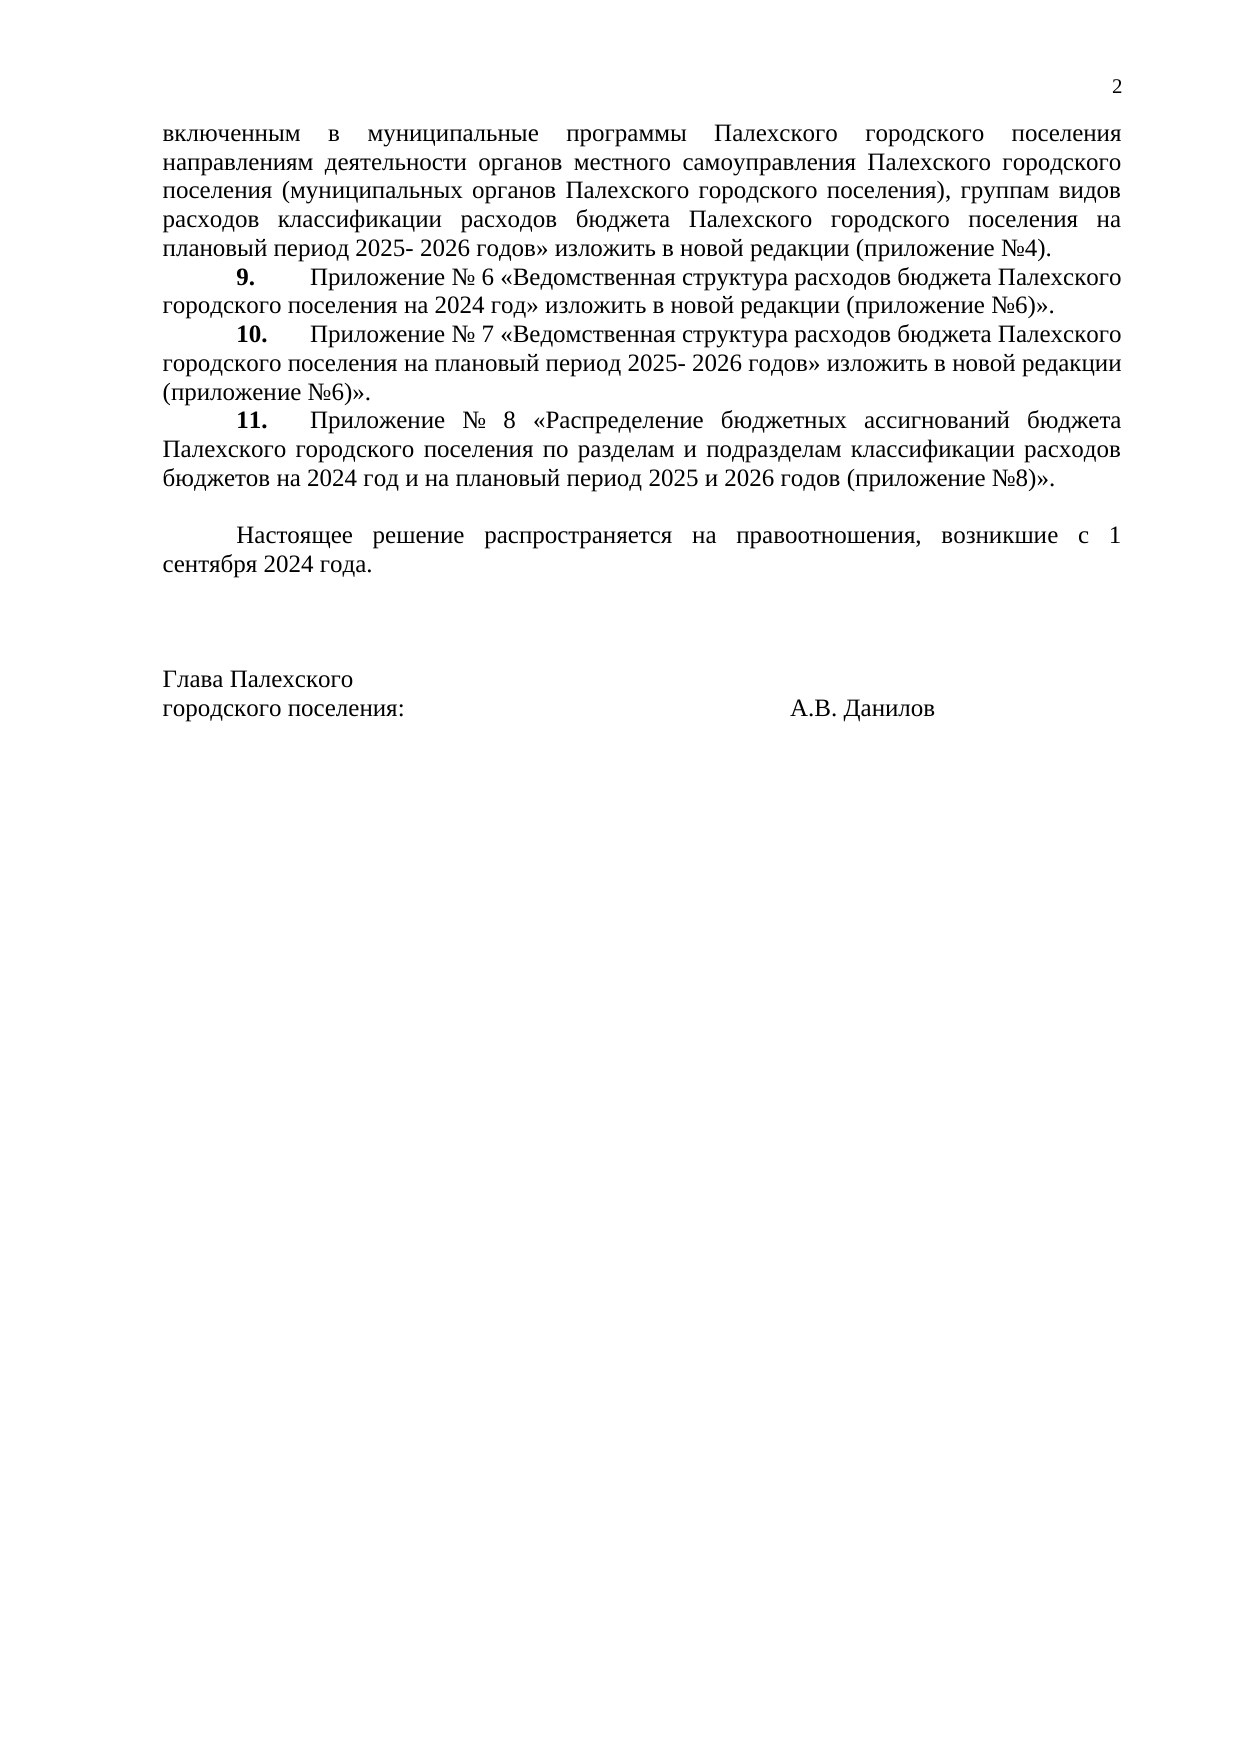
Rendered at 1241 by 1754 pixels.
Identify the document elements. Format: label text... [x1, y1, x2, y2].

text Глава Палехского [162, 664, 1122, 693]
text городского поселения: А.В. Данилов [162, 693, 1122, 722]
list Приложение № 8 «Распределение бюджетных ассигнований бюджета Палехского городского поселения по разделам и подразделам классификации расходов бюджетов на 2024 год и на плановый период 2025 и 2026 годов (приложение №8)». [162, 406, 1122, 492]
list Приложение № 7 «Ведомственная структура расходов бюджета Палехского городского поселения на плановый период 2025- 2026 годов» изложить в новой редакции (приложение №6)». [162, 319, 1122, 406]
list Приложение № 6 «Ведомственная структура расходов бюджета Палехского городского поселения на 2024 год» изложить в новой редакции (приложение №6)». [162, 262, 1122, 319]
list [162, 118, 1122, 262]
text Настоящее решение распространяется на правоотношения, возникшие с 1 сентября 2024 года. [162, 521, 1122, 578]
